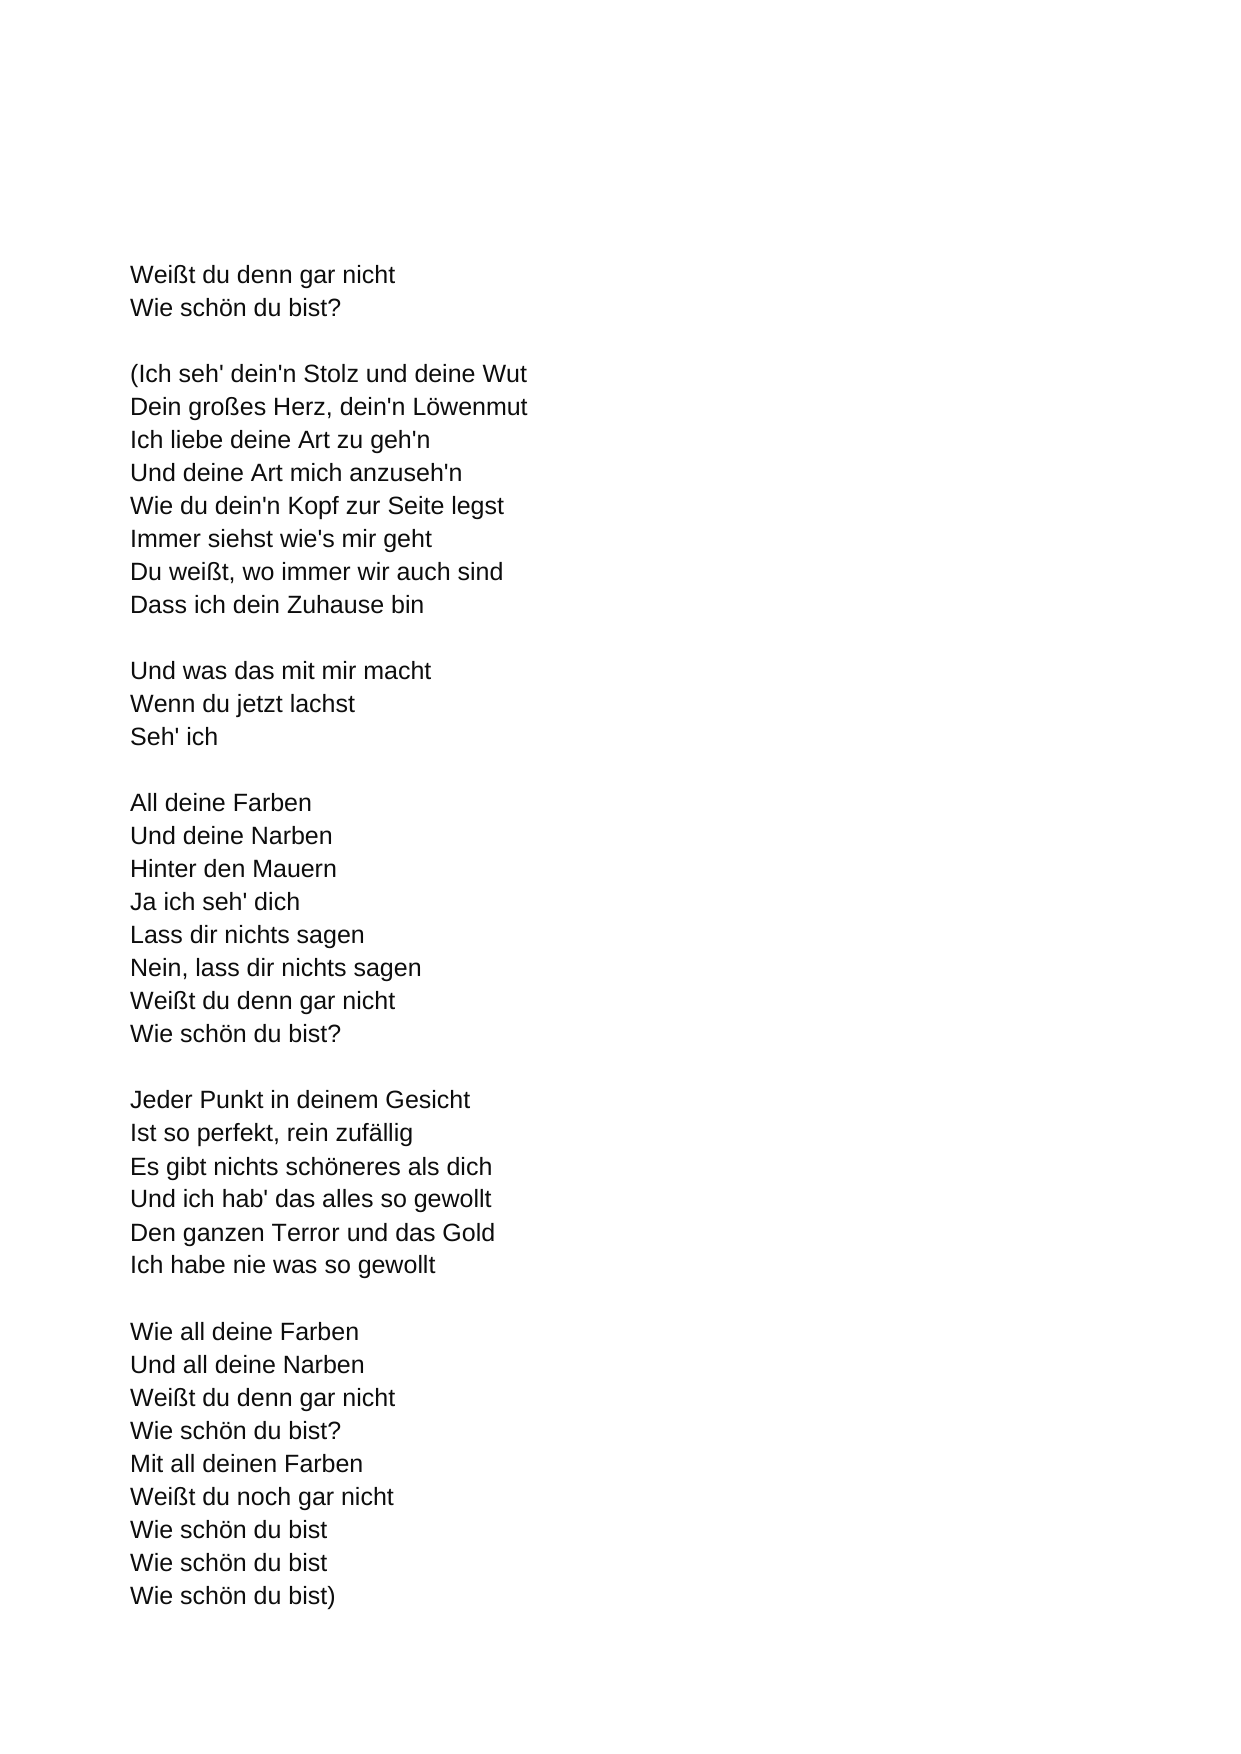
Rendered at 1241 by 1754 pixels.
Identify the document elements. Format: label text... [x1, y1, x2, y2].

text Ist so perfekt, rein zufällig [130, 1118, 1110, 1147]
text Wie du dein'n Kopf zur Seite legst [130, 491, 1110, 520]
text Dass ich dein Zuhause bin [130, 590, 1110, 619]
text Weißt du denn gar nicht [130, 986, 1110, 1015]
text Ich liebe deine Art zu geh'n [130, 425, 1110, 454]
text Seh' ich [130, 722, 1110, 751]
text All deine Farben [130, 788, 1110, 817]
text Und ich hab' das alles so gewollt [130, 1184, 1110, 1213]
text Jeder Punkt in deinem Gesicht [130, 1085, 1110, 1114]
text Lass dir nichts sagen [130, 920, 1110, 949]
text Wie schön du bist? [130, 1019, 1110, 1048]
text Wie schön du bist [130, 1515, 1110, 1543]
text (Ich seh' dein'n Stolz und deine Wut [130, 359, 1110, 388]
text Wie schön du bist) [130, 1581, 1110, 1609]
text Weißt du denn gar nicht [130, 260, 1110, 289]
text Mit all deinen Farben [130, 1449, 1110, 1477]
text Wie all deine Farben [130, 1317, 1110, 1345]
text Wie schön du bist [130, 1548, 1110, 1576]
text Und deine Art mich anzuseh'n [130, 458, 1110, 487]
text Es gibt nichts schöneres als dich [130, 1151, 1110, 1180]
text Weißt du denn gar nicht [130, 1383, 1110, 1411]
text Ja ich seh' dich [130, 887, 1110, 916]
text Ich habe nie was so gewollt [130, 1251, 1110, 1279]
text Und was das mit mir macht [130, 656, 1110, 685]
text Hinter den Mauern [130, 854, 1110, 883]
text Dein großes Herz, dein'n Löwenmut [130, 392, 1110, 421]
text Wie schön du bist? [130, 1416, 1110, 1444]
text Und all deine Narben [130, 1349, 1110, 1378]
text Und deine Narben [130, 821, 1110, 850]
text Wenn du jetzt lachst [130, 689, 1110, 718]
text Den ganzen Terror und das Gold [130, 1217, 1110, 1246]
text Weißt du noch gar nicht [130, 1482, 1110, 1510]
text Wie schön du bist? [130, 293, 1110, 322]
text Nein, lass dir nichts sagen [130, 953, 1110, 982]
text Immer siehst wie's mir geht [130, 524, 1110, 553]
text Du weißt, wo immer wir auch sind [130, 557, 1110, 586]
